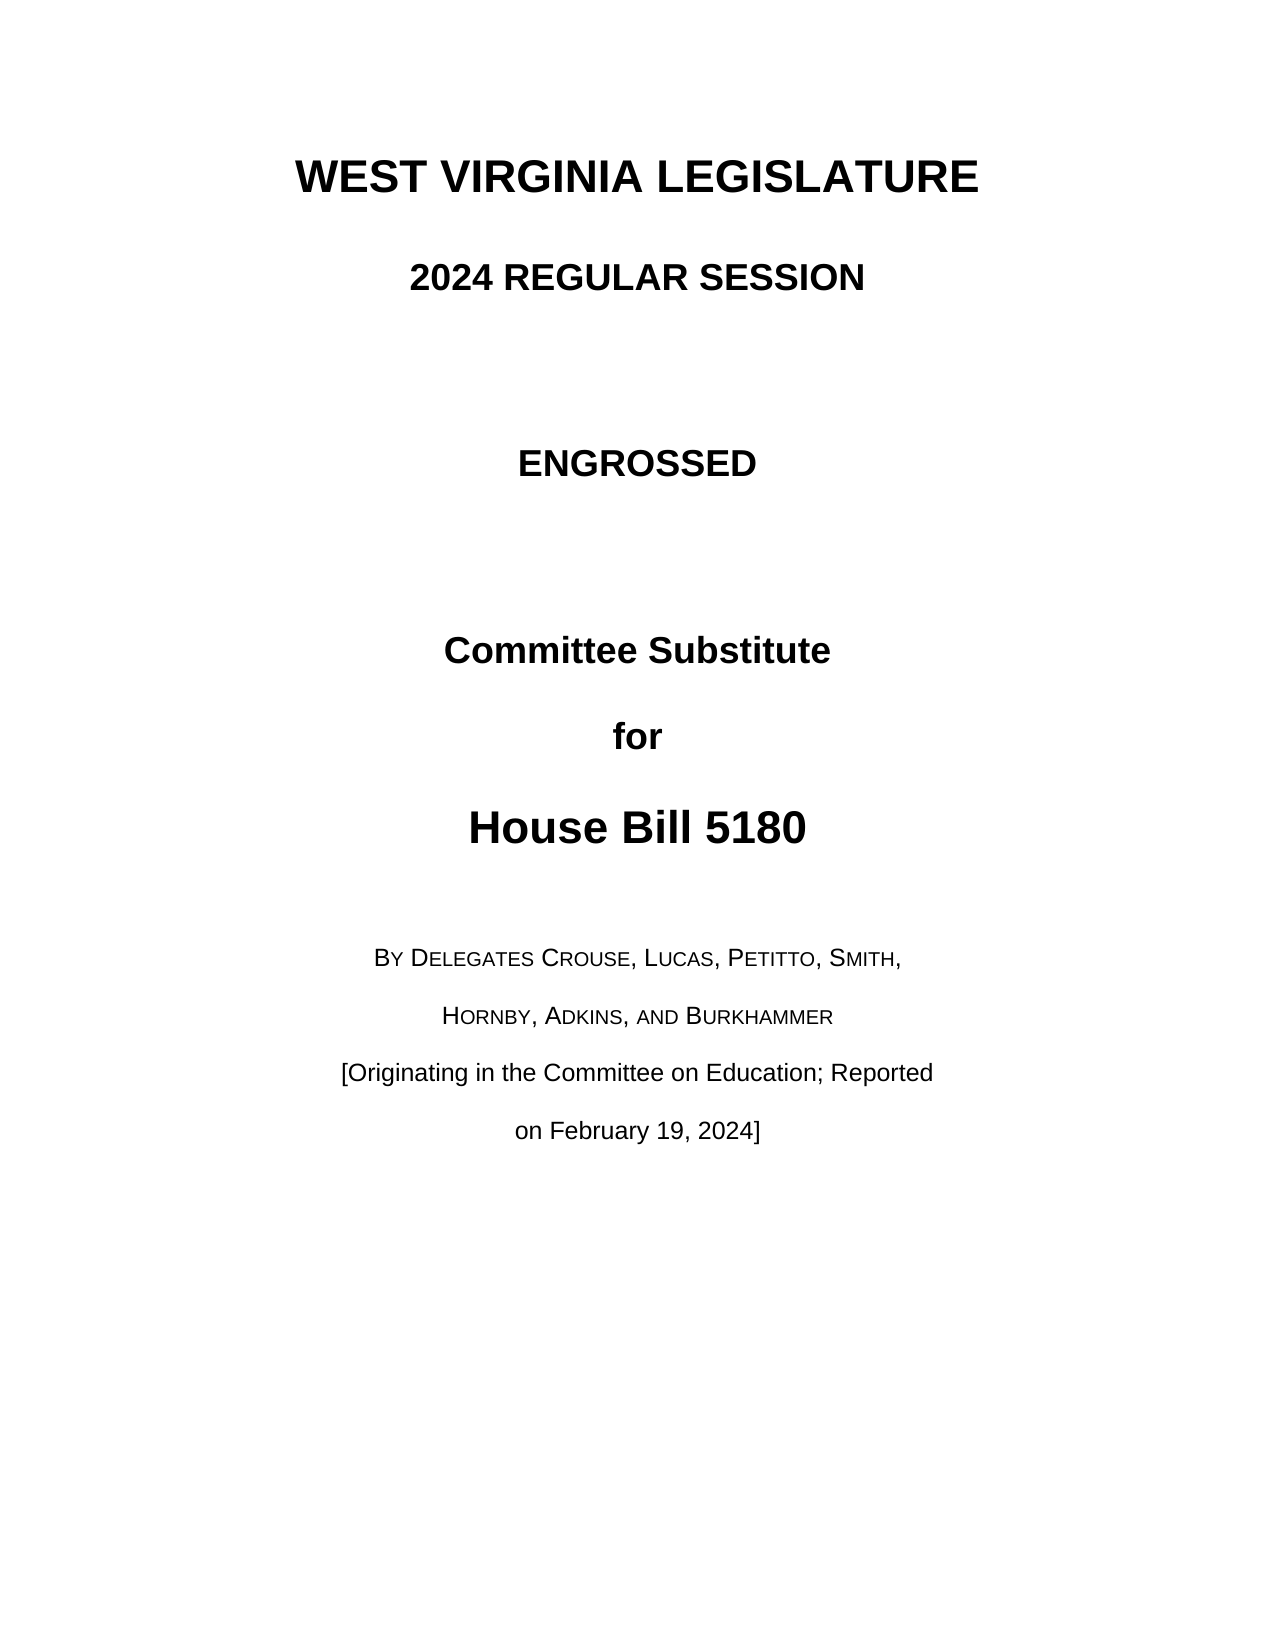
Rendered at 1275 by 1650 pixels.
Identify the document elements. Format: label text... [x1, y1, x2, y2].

text Bill [150, 800, 1125, 853]
title for [150, 714, 1125, 757]
text By Delegates Crouse, Lucas, Petitto, Smith, Hornby, Adkins, and Burkhammer [337, 943, 937, 1029]
title WEST virginia legislature [150, 150, 1125, 203]
text [] [337, 1058, 937, 1144]
title ENGROSSED [150, 442, 1125, 485]
title 2024 regular session [150, 255, 1125, 298]
